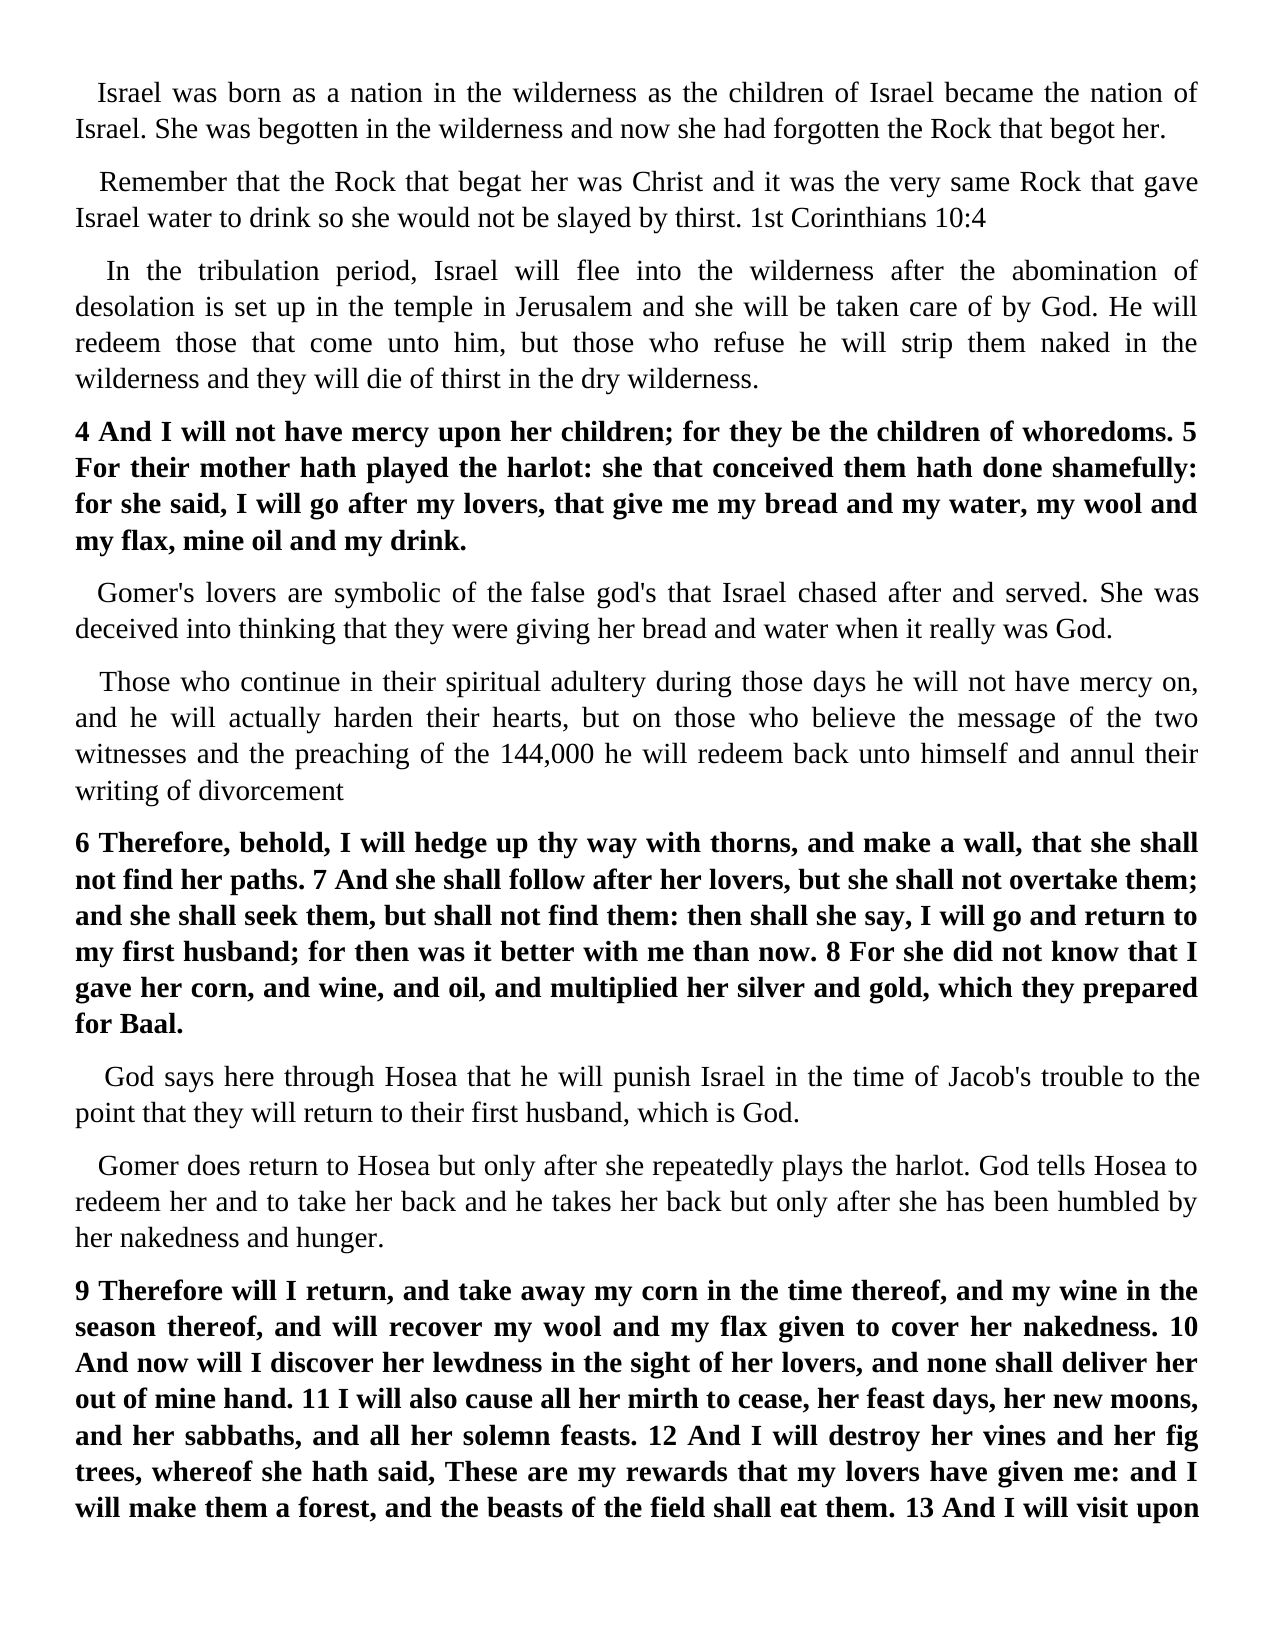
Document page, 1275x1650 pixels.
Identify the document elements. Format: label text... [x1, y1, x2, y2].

text 6 Therefore, behold, I will hedge up thy way with thorns, and make a wall, that she shall not find her paths. 7 And she shall follow after her lovers, but she shall not overtake them; and she shall seek them, but shall not find them: then shall she say, I will go and return to my first husband; for then was it better with me than now. 8 For she did not know that I gave her corn, and wine, and oil, and multiplied her silver and gold, which they prepared for Baal. [75, 826, 1200, 1040]
text Israel was born as a nation in the wilderness as the children of Israel became the nation of Israel. She was begotten in the wilderness and now she had forgotten the Rock that begot her. [75, 75, 1200, 145]
text Gomer's lovers are symbolic of the false god's that Israel chased after and served. She was deceived into thinking that they were giving her bread and water when it really was God. [75, 575, 1200, 645]
text Remember that the Rock that begat her was Christ and it was the very same Rock that gave Israel water to drink so she would not be slayed by thirst. 1st Corinthians 10:4 [75, 164, 1200, 234]
text In the tribulation period, Israel will flee into the wilderness after the abomination of desolation is set up in the temple in Jerusalem and she will be taken care of by God. He will redeem those that come unto him, but those who refuse he will strip them naked in the wilderness and they will die of thirst in the dry wilderness. [75, 253, 1200, 395]
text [75, 1273, 1200, 1524]
text 4 And I will not have mercy upon her children; for they be the children of whoredoms. 5 For their mother hath played the harlot: she that conceived them hath done shamefully: for she said, I will go after my lovers, that give me my bread and my water, my wool and my flax, mine oil and my drink. [75, 414, 1200, 556]
text Those who continue in their spiritual adultery during those days he will not have mercy on, and he will actually harden their hearts, but on those who believe the message of the two witnesses and the preaching of the 144,000 he will redeem back unto himself and annul their writing of divorcement [75, 664, 1200, 806]
text Gomer does return to Hosea but only after she repeatedly plays the harlot. God tells Hosea to redeem her and to take her back and he takes her back but only after she has been humbled by her nakedness and hunger. [75, 1148, 1200, 1254]
text God says here through Hosea that he will punish Israel in the time of Jacob's trouble to the point that they will return to their first husband, which is God. [75, 1059, 1200, 1129]
